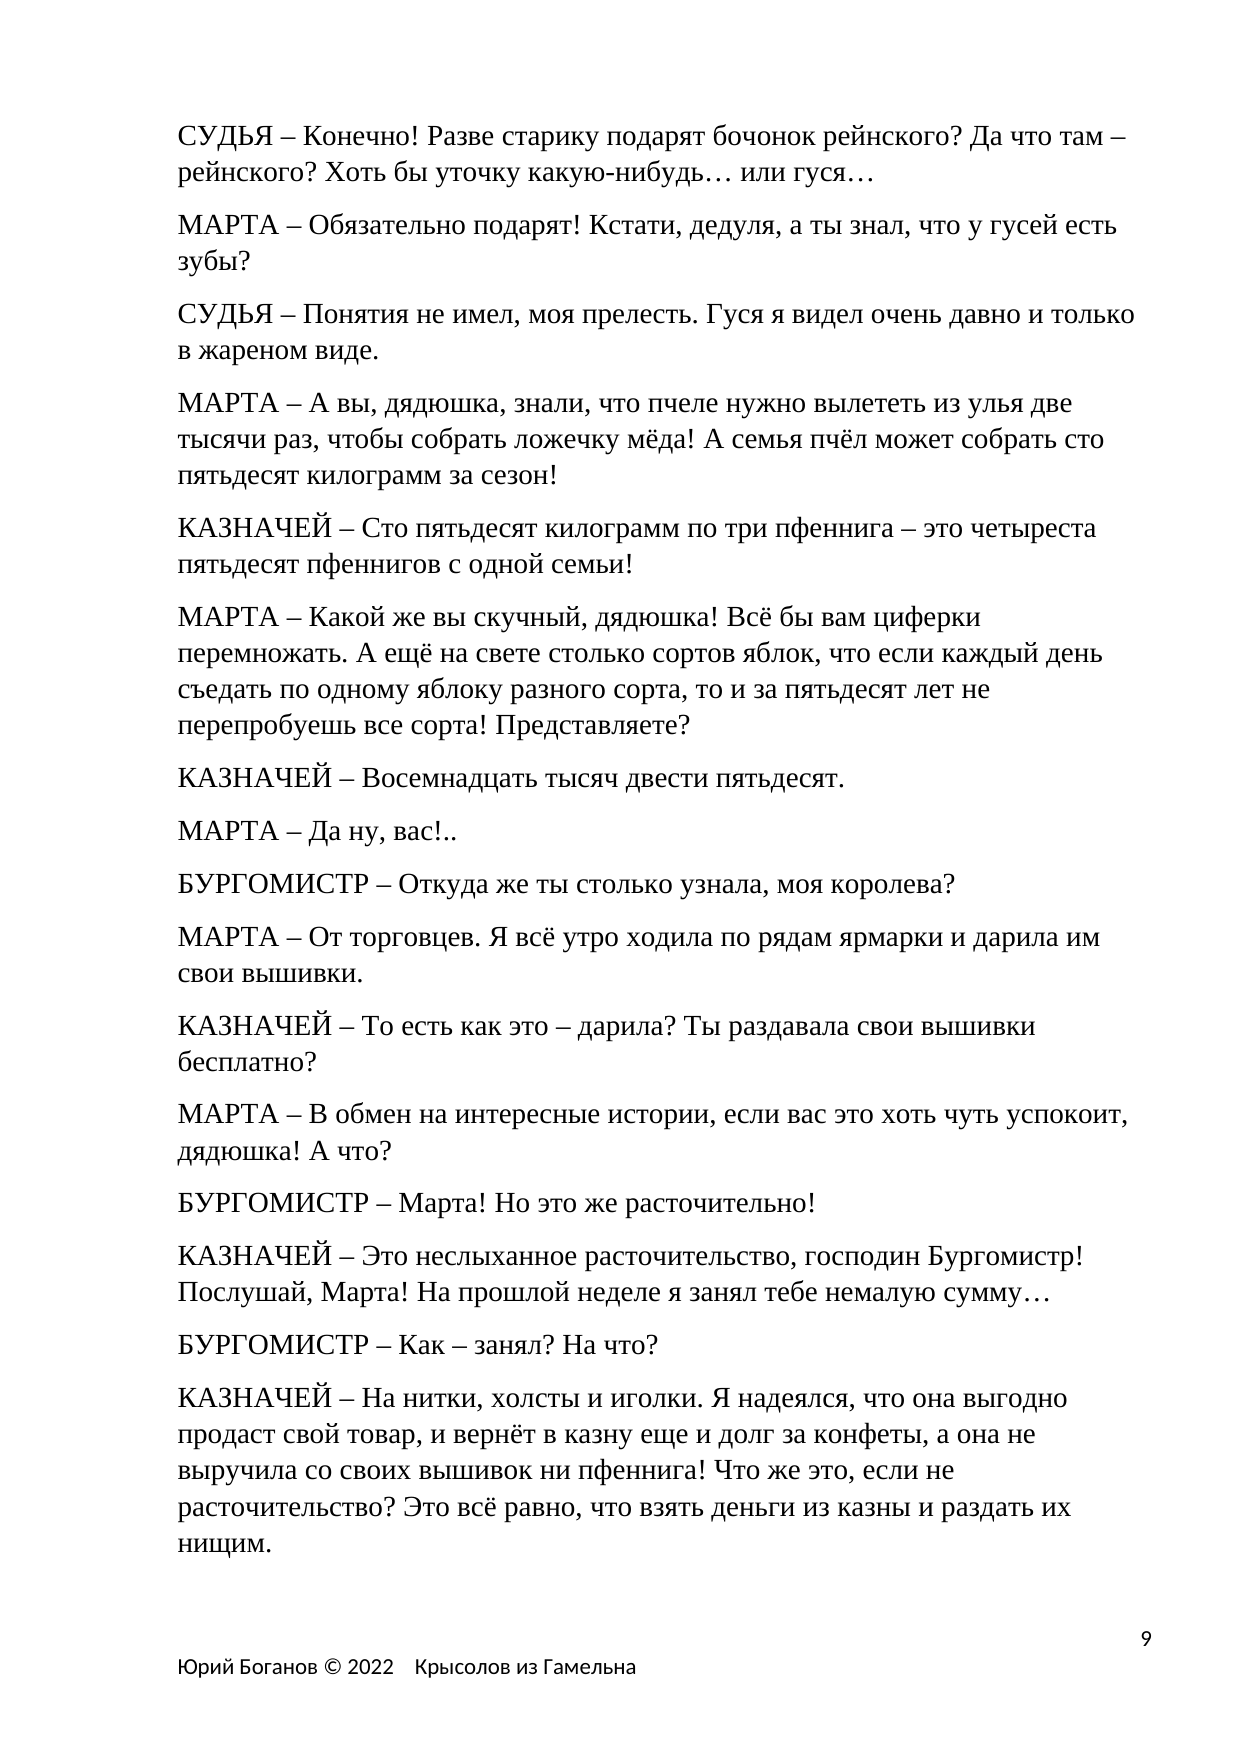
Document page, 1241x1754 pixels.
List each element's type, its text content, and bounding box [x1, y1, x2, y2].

text КАЗНАЧЕЙ – Сто пятьдесят килограмм по три пфеннига – это четыреста пятьдесят пфеннигов с одной семьи! [177, 510, 1152, 580]
text МАРТА – В обмен на интересные истории, если вас это хоть чуть успокоит, дядюшка! А что? [177, 1097, 1152, 1166]
text МАРТА – Обязательно подарят! Кстати, дедуля, а ты знал, что у гусей есть зубы? [177, 207, 1152, 277]
text МАРТА – А вы, дядюшка, знали, что пчеле нужно вылететь из улья две тысячи раз, чтобы собрать ложечку мёда! А семья пчёл может собрать сто пятьдесят килограмм за сезон! [177, 385, 1152, 491]
text БУРГОМИСТР – Откуда же ты столько узнала, моя королева? [177, 866, 1152, 899]
text БУРГОМИСТР – Как – занял? На что? [177, 1327, 1152, 1361]
text КАЗНАЧЕЙ – Восемнадцать тысяч двести пятьдесят. [177, 760, 1152, 794]
text КАЗНАЧЕЙ – На нитки, холсты и иголки. Я надеялся, что она выгодно продаст свой товар, и вернёт в казну еще и долг за конфеты, а она не выручила со своих вышивок ни пфеннига! Что же это, если не расточительство? Это всё равно, что взять деньги из казны и раздать их нищим. [177, 1380, 1152, 1558]
text СУДЬЯ – Конечно! Разве старику подарят бочонок рейнского? Да что там – рейнского? Хоть бы уточку какую-нибудь… или гуся… [177, 118, 1152, 188]
text БУРГОМИСТР – Марта! Но это же расточительно! [177, 1186, 1152, 1219]
text КАЗНАЧЕЙ – То есть как это – дарила? Ты раздавала свои вышивки бесплатно? [177, 1008, 1152, 1077]
text МАРТА – Да ну, вас!.. [177, 813, 1152, 847]
text МАРТА – От торговцев. Я всё утро ходила по рядам ярмарки и дарила им свои вышивки. [177, 919, 1152, 988]
text МАРТА – Какой же вы скучный, дядюшка! Всё бы вам циферки перемножать. А ещё на свете столько сортов яблок, что если каждый день съедать по одному яблоку разного сорта, то и за пятьдесят лет не перепробуешь все сорта! Представляете? [177, 599, 1152, 741]
text КАЗНАЧЕЙ – Это неслыханное расточительство, господин Бургомистр! Послушай, Марта! На прошлой неделе я занял тебе немалую сумму… [177, 1238, 1152, 1308]
text СУДЬЯ – Понятия не имел, моя прелесть. Гуся я видел очень давно и только в жареном виде. [177, 296, 1152, 366]
